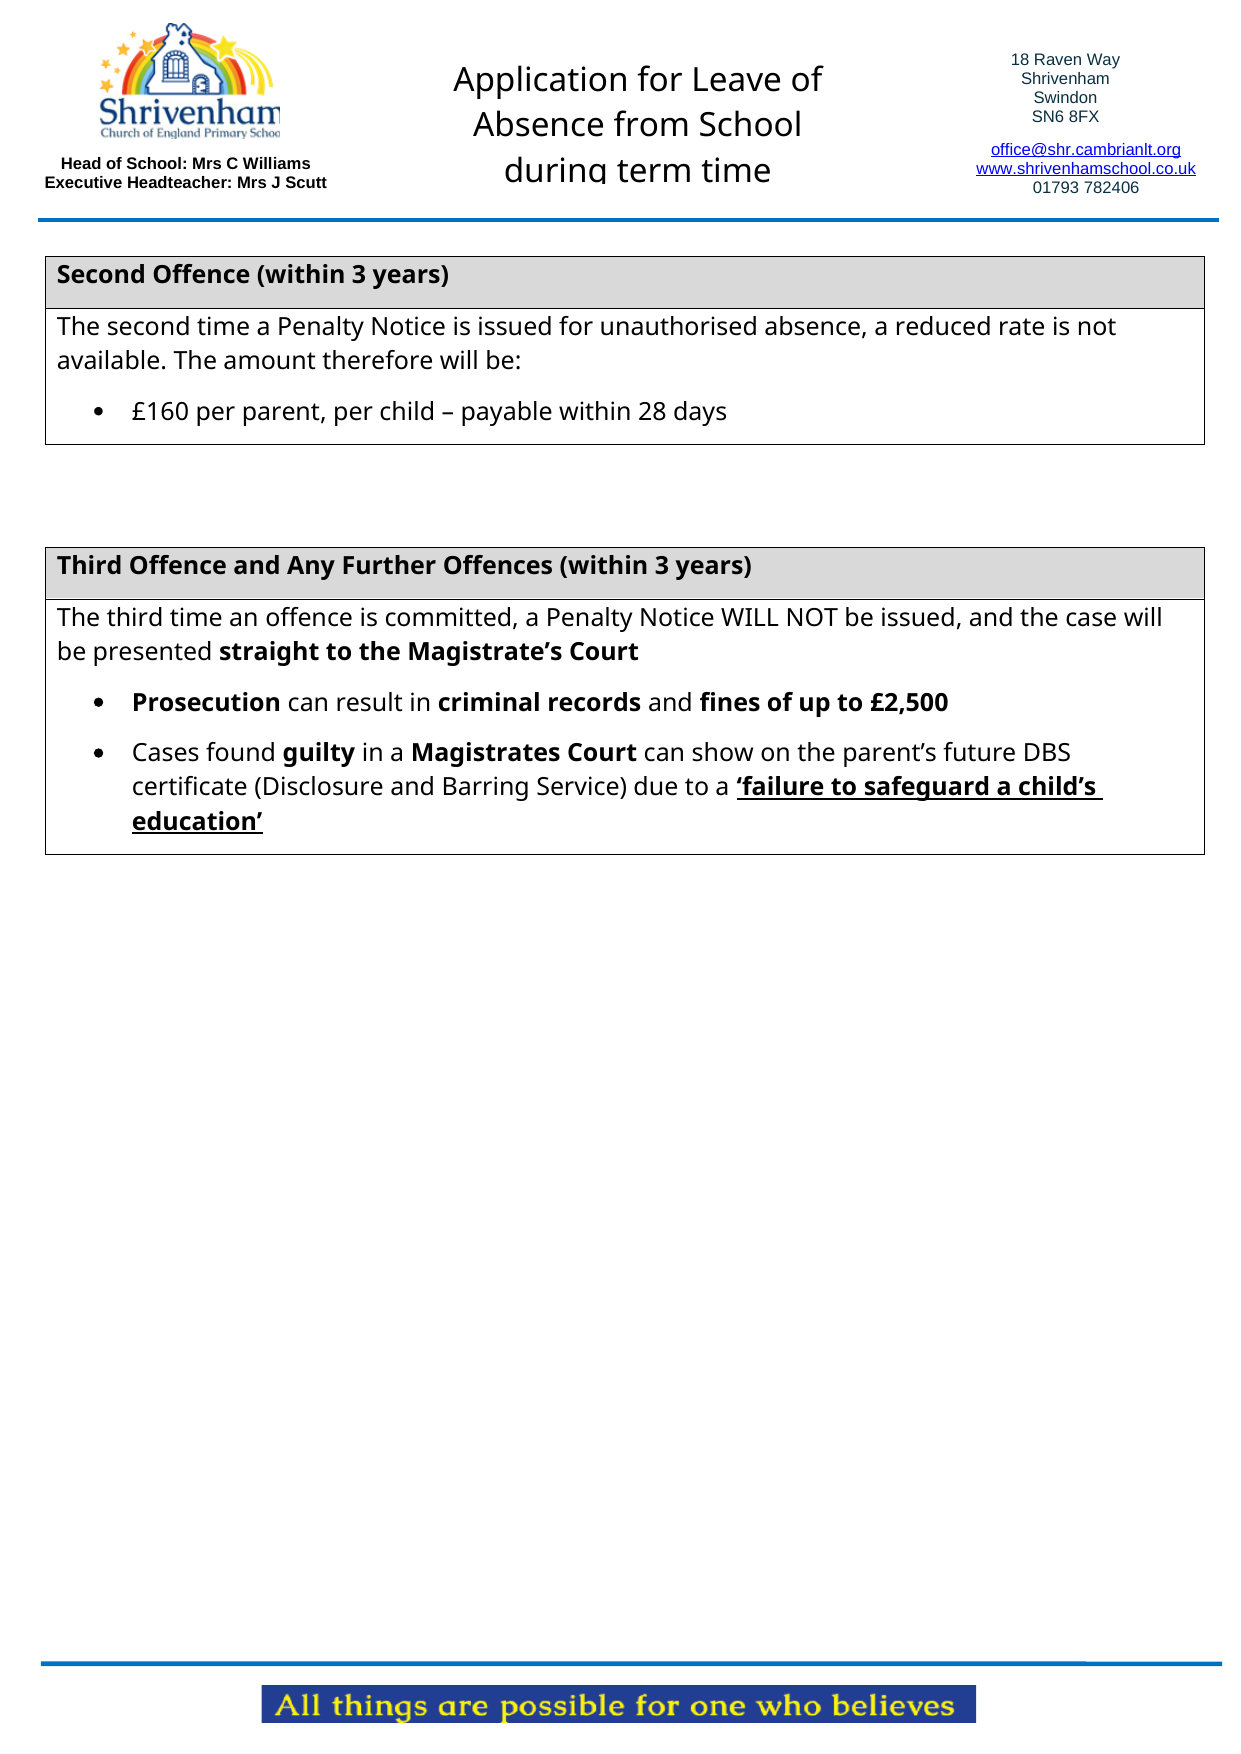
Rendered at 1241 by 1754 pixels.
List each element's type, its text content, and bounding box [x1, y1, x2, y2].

table_cell The second time a Penalty Notice is issued for unauthorised absence, a reduced rate is not available. The amount therefore will be: £160 per parent, per child – payable within 28 days [46, 309, 1204, 444]
picture [260, 1685, 976, 1723]
table_header Second Offence (within 3 years) [46, 257, 1204, 308]
table_header Third Offence and Any Further Offences (within 3 years) [46, 548, 1204, 598]
picture [96, 23, 280, 139]
table_cell The third time an offence is committed, a Penalty Notice WILL NOT be issued, and the case will be presented straight to the Magistrate’s Court Prosecution can result in criminal records and fines of up to £2,500 Cases found guilty in a Magistrates Court can show on the parent’s future DBS certificate (Disclosure and Barring Service) due to a ‘failure to safeguard a child’s education’ [46, 600, 1204, 854]
